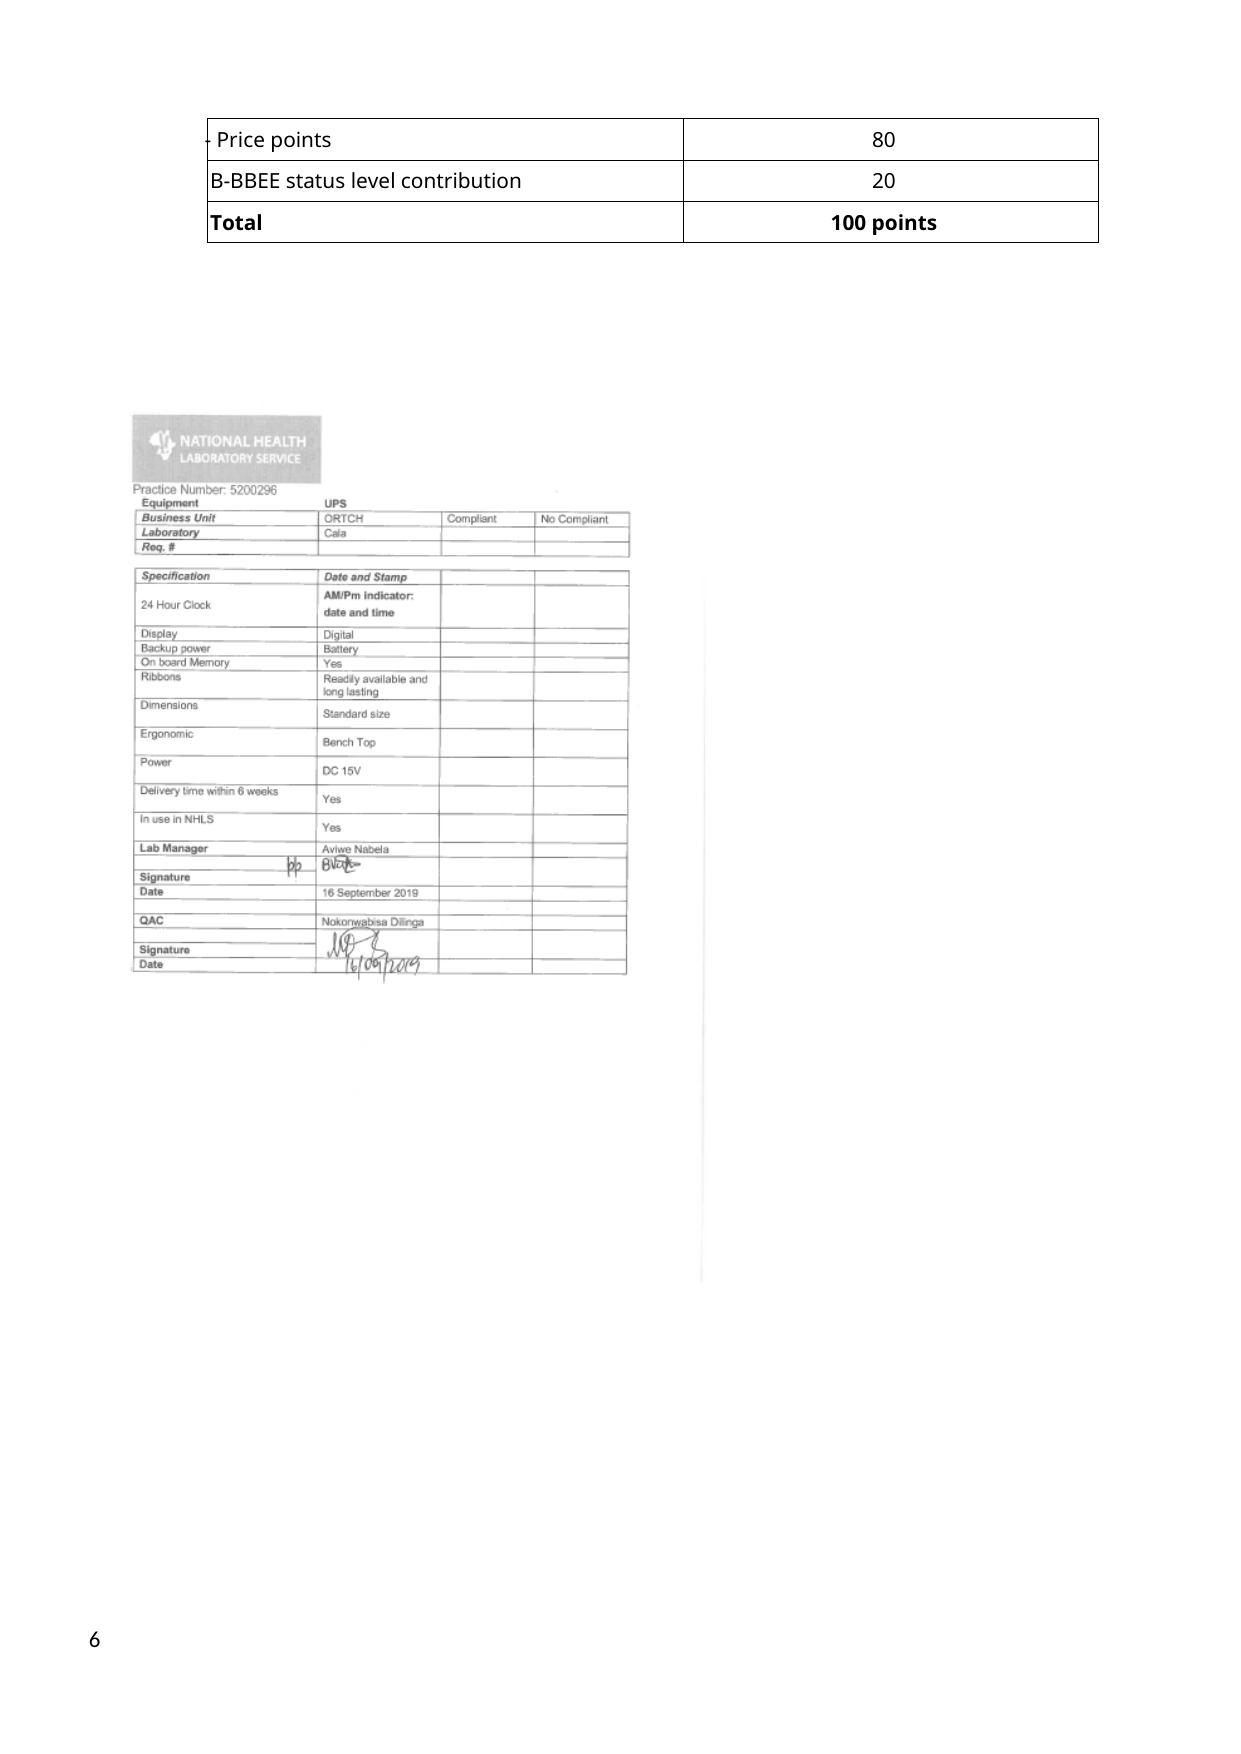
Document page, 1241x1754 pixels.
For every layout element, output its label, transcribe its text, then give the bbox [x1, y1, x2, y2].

table_cell Total [208, 202, 683, 242]
table_cell B-BBEE status level contribution [208, 161, 683, 201]
table_cell 20 [684, 161, 1098, 201]
table_cell 100 points [684, 202, 1098, 242]
table_header 80 [684, 119, 1098, 159]
table_header - Price points [208, 119, 683, 159]
